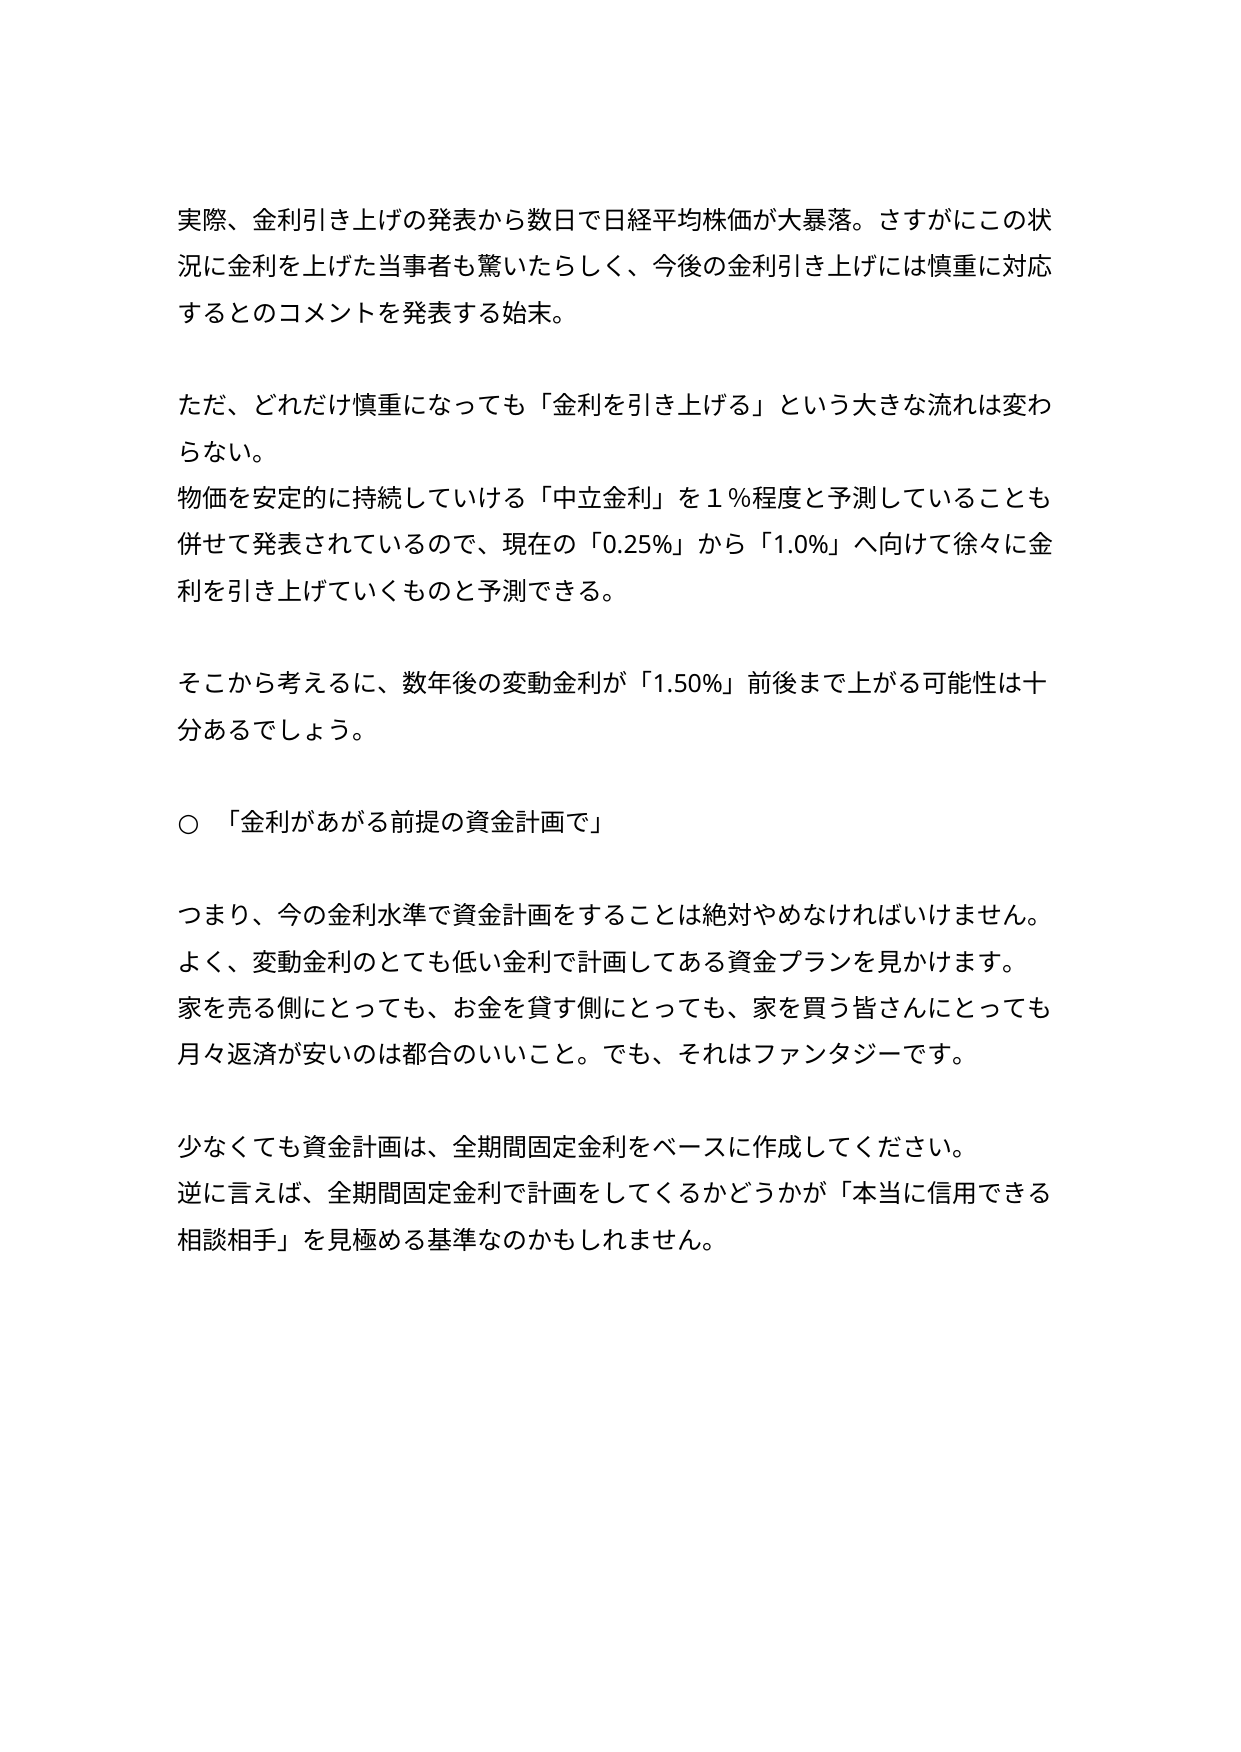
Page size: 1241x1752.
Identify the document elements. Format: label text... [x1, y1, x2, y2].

text 実際、金利引き上げの発表から数日で日経平均株価が大暴落。さすがにこの状況に金利を上げた当事者も驚いたらしく、今後の金利引き上げには慎重に対応するとのコメントを発表する始末。 [177, 195, 1063, 334]
list 「金利があがる前提の資金計画で」 [177, 798, 1063, 844]
text 物価を安定的に持続していける「中立金利」を１％程度と予測していることも併せて発表されているので、現在の「0.25%」から「1.0%」へ向けて徐々に金利を引き上げていくものと予測できる。 [177, 473, 1063, 612]
text ただ、どれだけ慎重になっても「金利を引き上げる」という大きな流れは変わらない。 [177, 381, 1063, 473]
text そこから考えるに、数年後の変動金利が「1.50%」前後まで上がる可能性は十分あるでしょう。 [177, 659, 1063, 752]
text 逆に言えば、全期間固定金利で計画をしてくるかどうかが「本当に信用できる相談相手」を見極める基準なのかもしれません。 [177, 1169, 1063, 1261]
text よく、変動金利のとても低い金利で計画してある資金プランを見かけます。 [177, 937, 1063, 983]
text 家を売る側にとっても、お金を貸す側にとっても、家を買う皆さんにとっても月々返済が安いのは都合のいいこと。でも、それはファンタジーです。 [177, 983, 1063, 1076]
text 少なくても資金計画は、全期間固定金利をベースに作成してください。 [177, 1122, 1063, 1169]
text つまり、今の金利水準で資金計画をすることは絶対やめなければいけません。 [177, 891, 1063, 937]
